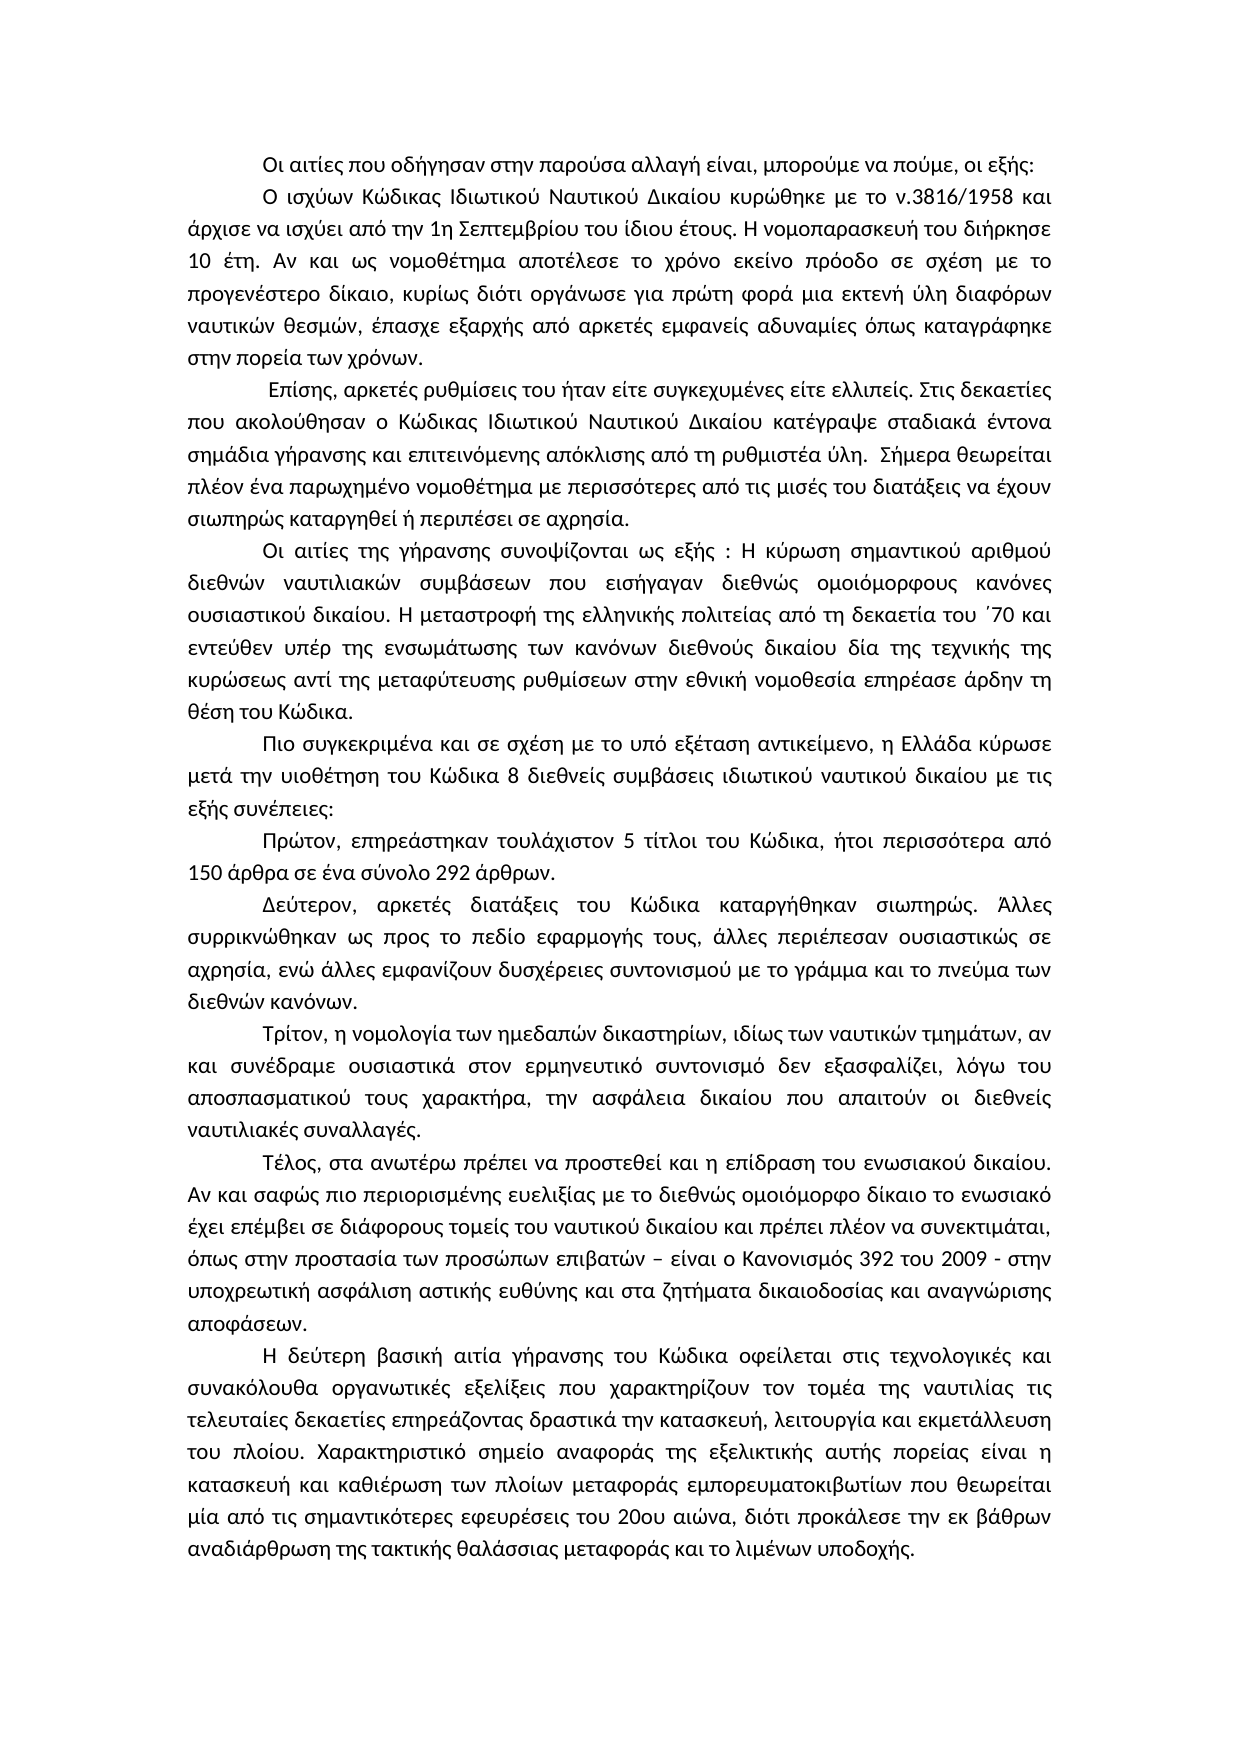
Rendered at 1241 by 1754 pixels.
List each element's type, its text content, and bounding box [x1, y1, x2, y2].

text Ο ισχύων Κώδικας Ιδιωτικού Ναυτικού Δικαίου κυρώθηκε με το ν.3816/1958 και άρχισε να ισχύει από την 1η Σεπτεμβρίου του ίδιου έτους. Η νομοπαρασκευή του διήρκησε 10 έτη. Αν και ως νομοθέτημα αποτέλεσε το χρόνο εκείνο πρόοδο σε σχέση με το προγενέστερο δίκαιο, κυρίως διότι οργάνωσε για πρώτη φορά μια εκτενή ύλη διαφόρων ναυτικών θεσμών, έπασχε εξαρχής από αρκετές εμφανείς αδυναμίες όπως καταγράφηκε στην πορεία των χρόνων. [187, 182, 1053, 371]
text Επίσης, αρκετές ρυθμίσεις του ήταν είτε συγκεχυμένες είτε ελλιπείς. Στις δεκαετίες που ακολούθησαν ο Κώδικας Ιδιωτικού Ναυτικού Δικαίου κατέγραψε σταδιακά έντονα σημάδια γήρανσης και επιτεινόμενης απόκλισης από τη ρυθμιστέα ύλη. Σήμερα θεωρείται πλέον ένα παρωχημένο νομοθέτημα με περισσότερες από τις μισές του διατάξεις να έχουν σιωπηρώς καταργηθεί ή περιπέσει σε αχρησία. [187, 375, 1053, 532]
text Πρώτον, επηρεάστηκαν τουλάχιστον 5 τίτλοι του Κώδικα, ήτοι περισσότερα από 150 άρθρα σε ένα σύνολο 292 άρθρων. [187, 826, 1053, 886]
text Οι αιτίες της γήρανσης συνοψίζονται ως εξής : Η κύρωση σημαντικού αριθμού διεθνών ναυτιλιακών συμβάσεων που εισήγαγαν διεθνώς ομοιόμορφους κανόνες ουσιαστικού δικαίου. Η μεταστροφή της ελληνικής πολιτείας από τη δεκαετία του ΄70 και εντεύθεν υπέρ της ενσωμάτωσης των κανόνων διεθνούς δικαίου δία της τεχνικής της κυρώσεως αντί της μεταφύτευσης ρυθμίσεων στην εθνική νομοθεσία επηρέασε άρδην τη θέση του Κώδικα. [187, 536, 1053, 725]
text Δεύτερον, αρκετές διατάξεις του Κώδικα καταργήθηκαν σιωπηρώς. Άλλες συρρικνώθηκαν ως προς το πεδίο εφαρμογής τους, άλλες περιέπεσαν ουσιαστικώς σε αχρησία, ενώ άλλες εμφανίζουν δυσχέρειες συντονισμού με το γράμμα και το πνεύμα των διεθνών κανόνων. [187, 890, 1053, 1015]
text Πιο συγκεκριμένα και σε σχέση με το υπό εξέταση αντικείμενο, η Ελλάδα κύρωσε μετά την υιοθέτηση του Κώδικα 8 διεθνείς συμβάσεις ιδιωτικού ναυτικού δικαίου με τις εξής συνέπειες: [187, 729, 1053, 822]
text Τρίτον, η νομολογία των ημεδαπών δικαστηρίων, ιδίως των ναυτικών τμημάτων, αν και συνέδραμε ουσιαστικά στον ερμηνευτικό συντονισμό δεν εξασφαλίζει, λόγω του αποσπασματικού τους χαρακτήρα, την ασφάλεια δικαίου που απαιτούν οι διεθνείς ναυτιλιακές συναλλαγές. [187, 1019, 1053, 1144]
text Τέλος, στα ανωτέρω πρέπει να προστεθεί και η επίδραση του ενωσιακού δικαίου. Αν και σαφώς πιο περιορισμένης ευελιξίας με το διεθνώς ομοιόμορφο δίκαιο το ενωσιακό έχει επέμβει σε διάφορους τομείς του ναυτικού δικαίου και πρέπει πλέον να συνεκτιμάται, όπως στην προστασία των προσώπων επιβατών – είναι ο Κανονισμός 392 του 2009 - στην υποχρεωτική ασφάλιση αστικής ευθύνης και στα ζητήματα δικαιοδοσίας και αναγνώρισης αποφάσεων. [187, 1148, 1053, 1337]
text Η δεύτερη βασική αιτία γήρανσης του Κώδικα οφείλεται στις τεχνολογικές και συνακόλουθα οργανωτικές εξελίξεις που χαρακτηρίζουν τον τομέα της ναυτιλίας τις τελευταίες δεκαετίες επηρεάζοντας δραστικά την κατασκευή, λειτουργία και εκμετάλλευση του πλοίου. Χαρακτηριστικό σημείο αναφοράς της εξελικτικής αυτής πορείας είναι η κατασκευή και καθιέρωση των πλοίων μεταφοράς εμπορευματοκιβωτίων που θεωρείται μία από τις σημαντικότερες εφευρέσεις του 20ου αιώνα, διότι προκάλεσε την εκ βάθρων αναδιάρθρωση της τακτικής θαλάσσιας μεταφοράς και το λιμένων υποδοχής. [187, 1341, 1053, 1562]
text Οι αιτίες που οδήγησαν στην παρούσα αλλαγή είναι, μπορούμε να πούμε, οι εξής: [187, 150, 1053, 178]
